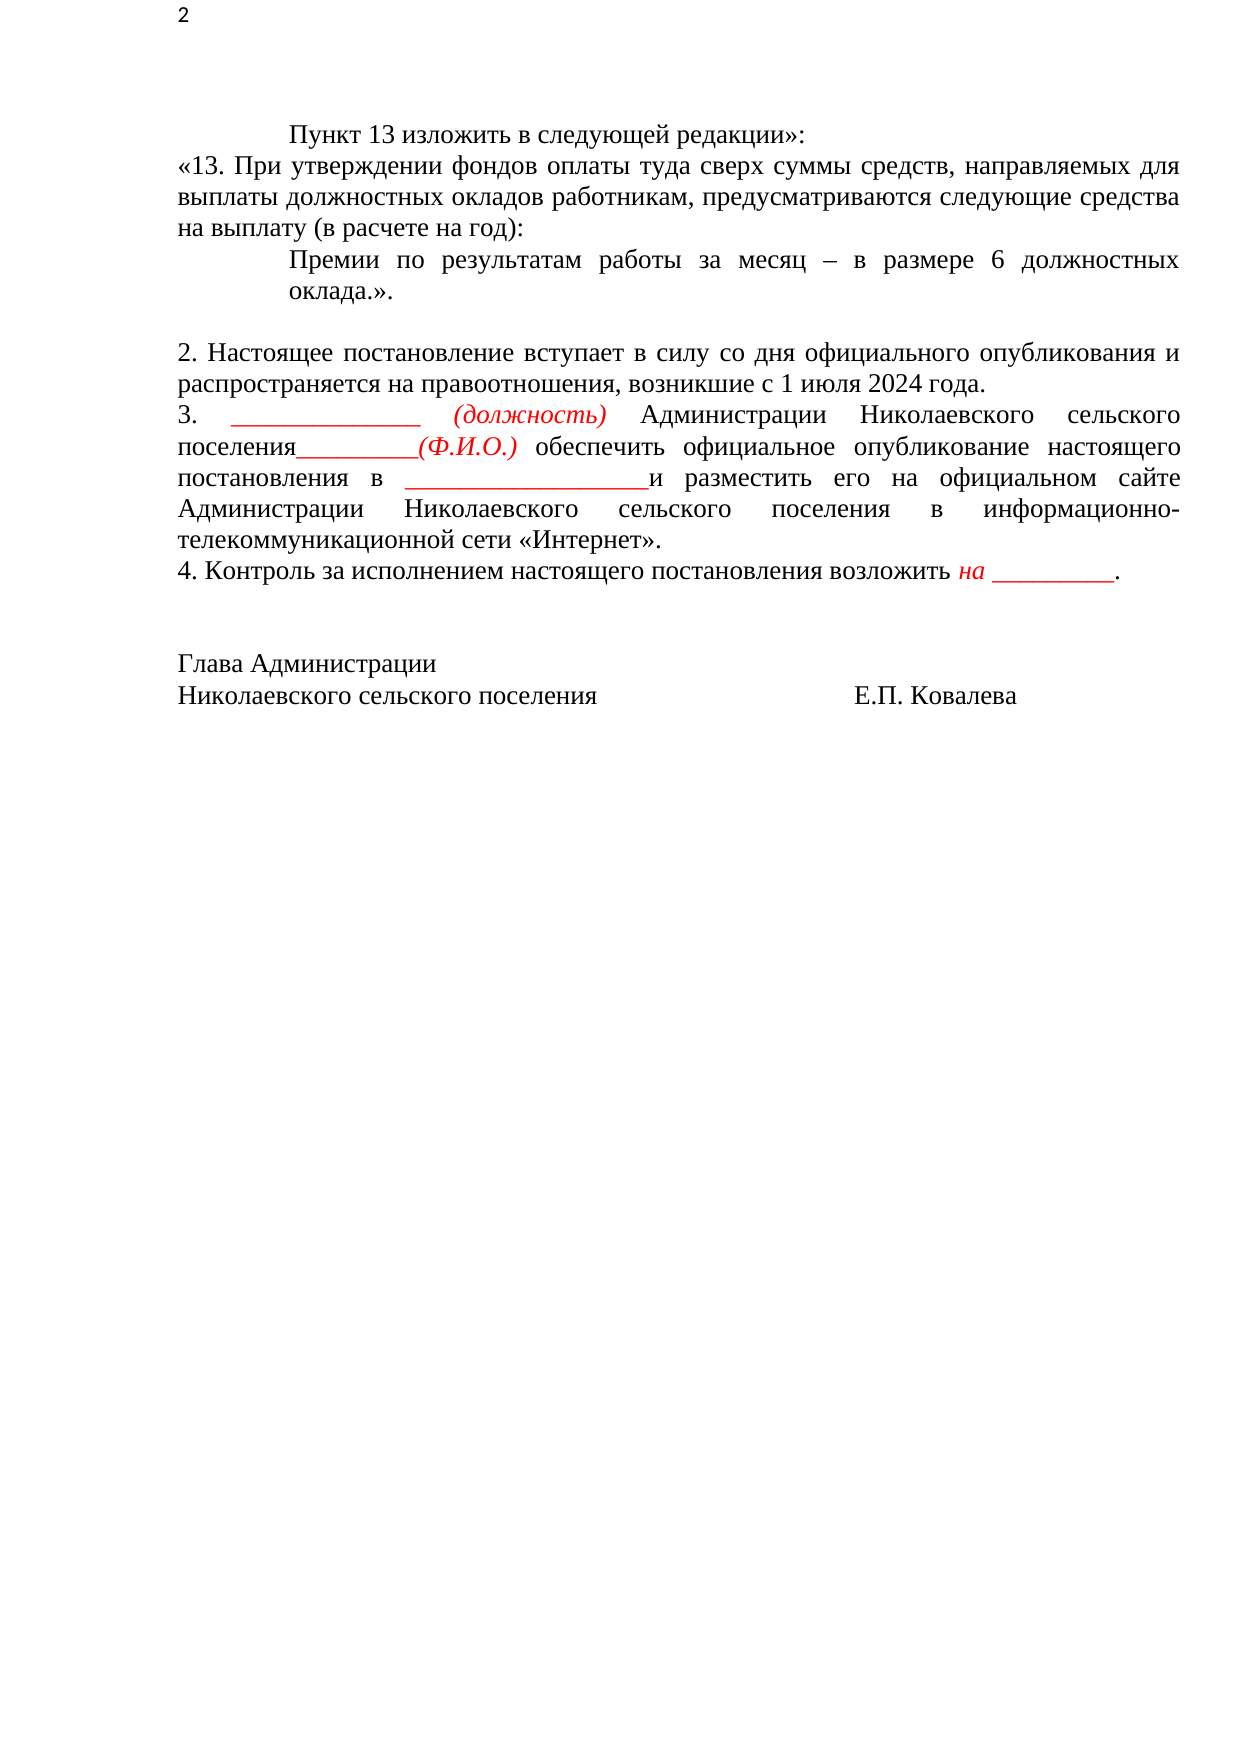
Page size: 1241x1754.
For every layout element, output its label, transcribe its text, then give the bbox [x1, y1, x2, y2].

list Премии по результатам работы за месяц – в размере 6 должностных оклада.». [288, 243, 1181, 305]
text Глава Администрации [177, 648, 1181, 679]
text 3. ______________ (должность) Администрации Николаевского сельского поселения_________(Ф.И.О.) обеспечить официальное опубликование настоящего постановления в __________________и разместить его на официальном сайте Администрации Николаевского сельского поселения в информационно-телекоммуникационной сети «Интернет». [177, 398, 1181, 554]
text Николаевского сельского поселения Е.П. Ковалева [177, 679, 1181, 710]
text 4. Контроль за исполнением настоящего постановления возложить на _________. [177, 554, 1181, 585]
text 2. Настоящее постановление вступает в силу со дня официального опубликования и распространяется на правоотношения, возникшие с 1 июля 2024 года. [177, 336, 1181, 398]
list Пункт 13 изложить в следующей редакции»: [288, 118, 1181, 149]
list «13. При утверждении фондов оплаты туда сверх суммы средств, направляемых для выплаты должностных окладов работникам, предусматриваются следующие средства на выплату (в расчете на год): [177, 149, 1181, 243]
